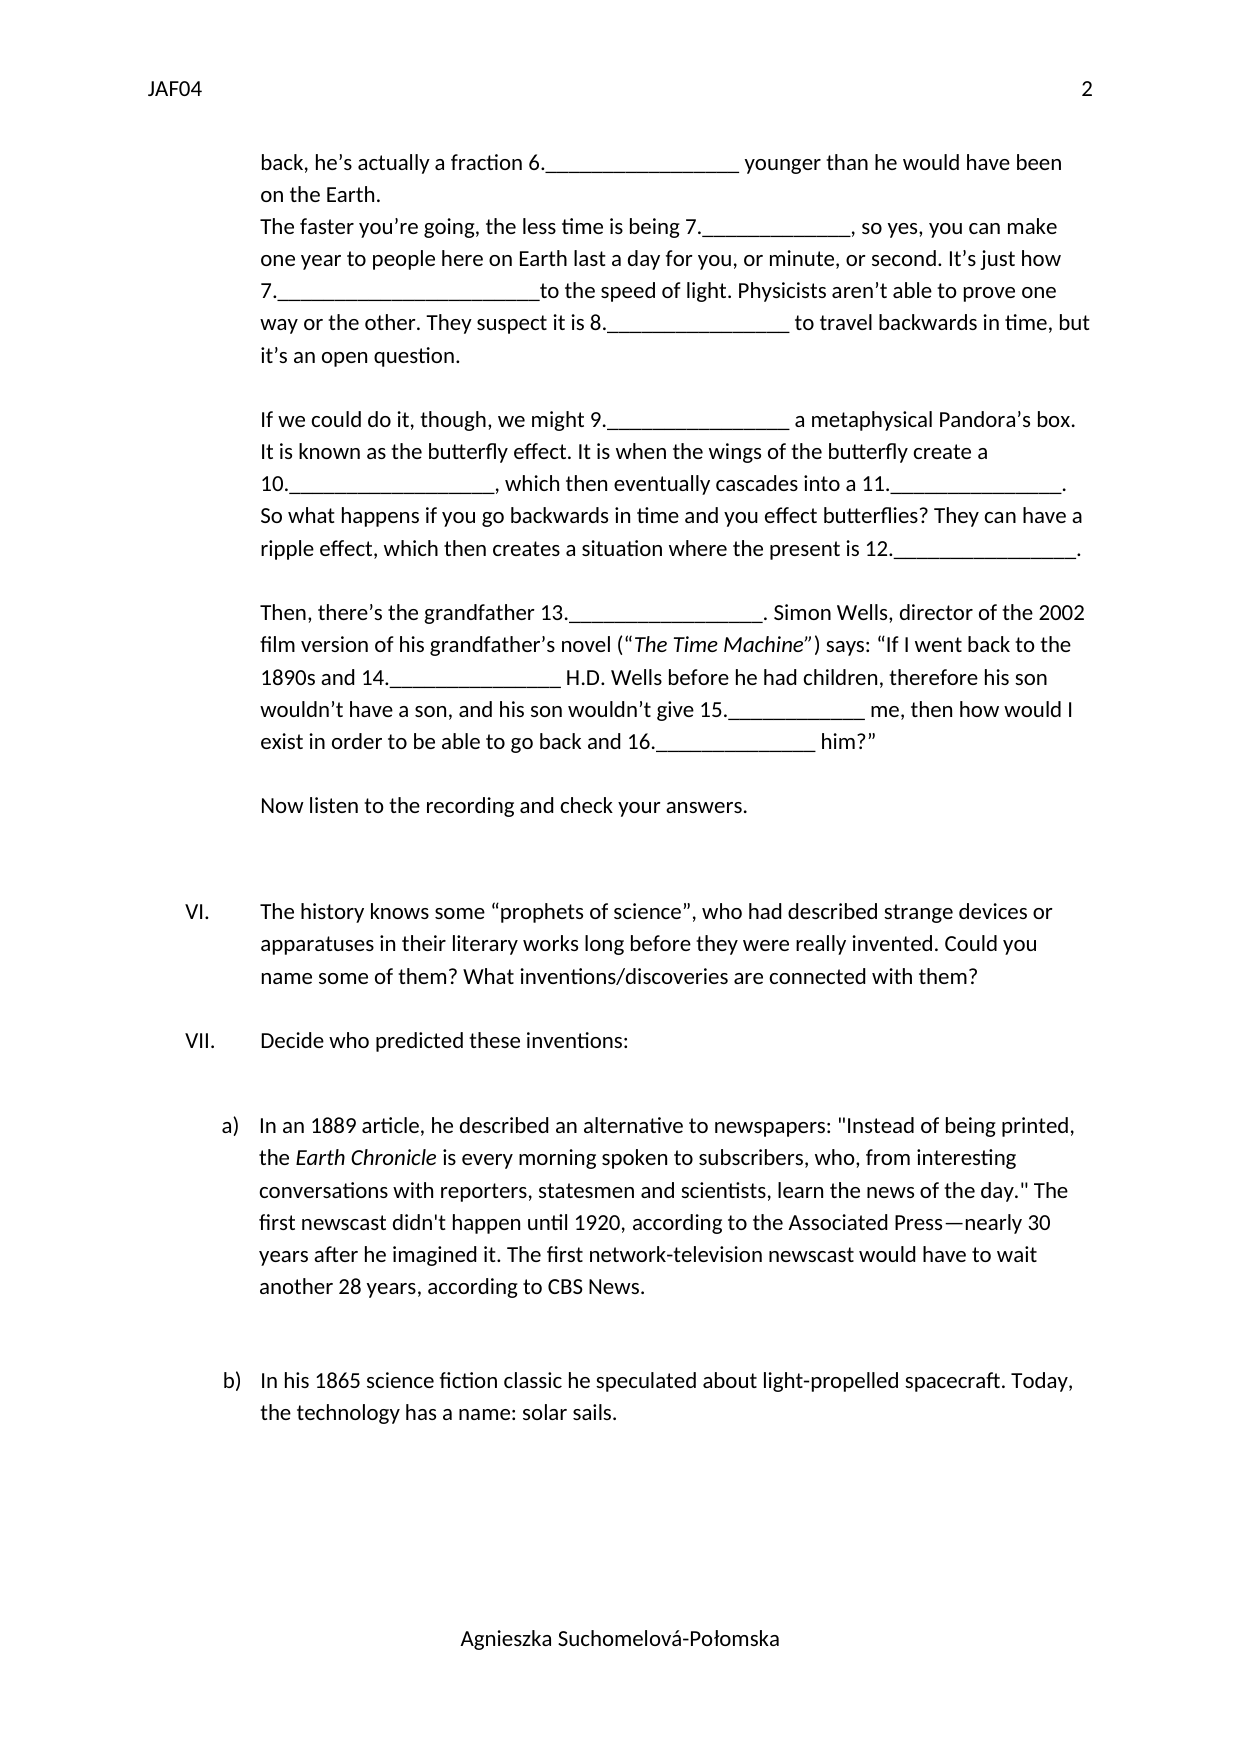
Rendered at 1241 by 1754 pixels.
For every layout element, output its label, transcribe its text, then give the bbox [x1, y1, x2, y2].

list In an 1889 article, he described an alternative to newspapers: "Instead of being printed, the Earth Chronicle is every morning spoken to subscribers, who, from interesting conversations with reporters, statesmen and scientists, learn the news of the day." The first newscast didn't happen until 1920, according to the Associated Press—nearly 30 years after he imagined it. The first network-television newscast would have to wait another 28 years, according to CBS News. [221, 1111, 1093, 1300]
list If we could do it, though, we might 9.________________ a metaphysical Pandora’s box. It is known as the butterfly effect. It is when the wings of the butterfly create a 10.__________________, which then eventually cascades into a 11._______________. So what happens if you go backwards in time and you effect butterflies? They can have a ripple effect, which then creates a situation where the present is 12.________________. [260, 405, 1093, 562]
list The faster you’re going, the less time is being 7._____________, so yes, you can make one year to people here on Earth last a day for you, or minute, or second. It’s just how 7._______________________to the speed of light. Physicists aren’t able to prove one way or the other. They suspect it is 8.________________ to travel backwards in time, but it’s an open question. [260, 212, 1093, 369]
list The history knows some “prophets of science”, who had described strange devices or apparatuses in their literary works long before they were really invented. Could you name some of them? What inventions/discoveries are connected with them? [185, 897, 1093, 990]
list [260, 148, 1093, 208]
list Decide who predicted these inventions: [185, 1026, 1093, 1054]
list Now listen to the recording and check your answers. [260, 791, 1093, 819]
list Then, there’s the grandfather 13._________________. Simon Wells, director of the 2002 film version of his grandfather’s novel (“The Time Machine”) says: “If I went back to the 1890s and 14._______________ H.D. Wells before he had children, therefore his son wouldn’t have a son, and his son wouldn’t give 15.____________ me, then how would I exist in order to be able to go back and 16.______________ him?” [260, 598, 1093, 755]
list In his 1865 science fiction classic he speculated about light-propelled spacecraft. Today, the technology has a name: solar sails. [223, 1366, 1093, 1426]
